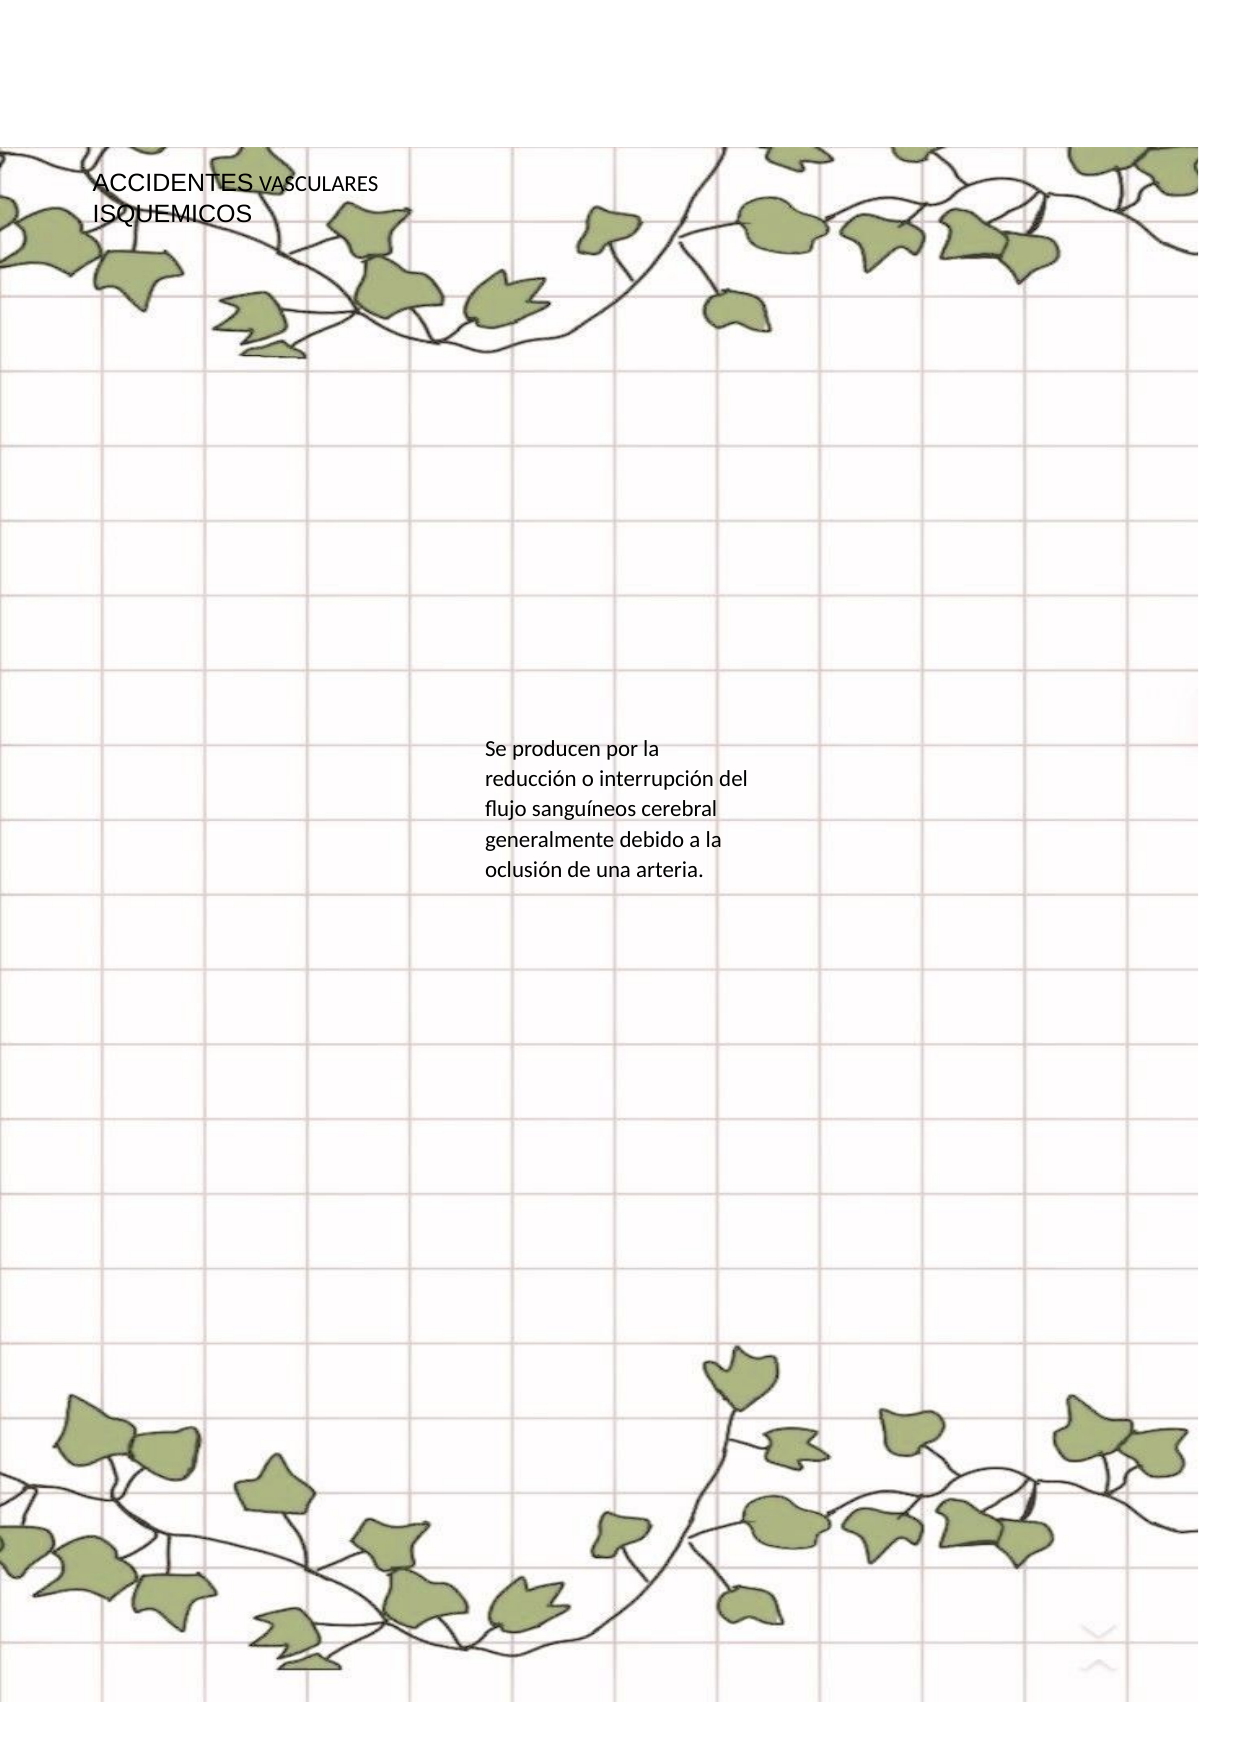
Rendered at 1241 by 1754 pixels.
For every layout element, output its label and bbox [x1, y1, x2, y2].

picture [0, 147, 1199, 1702]
